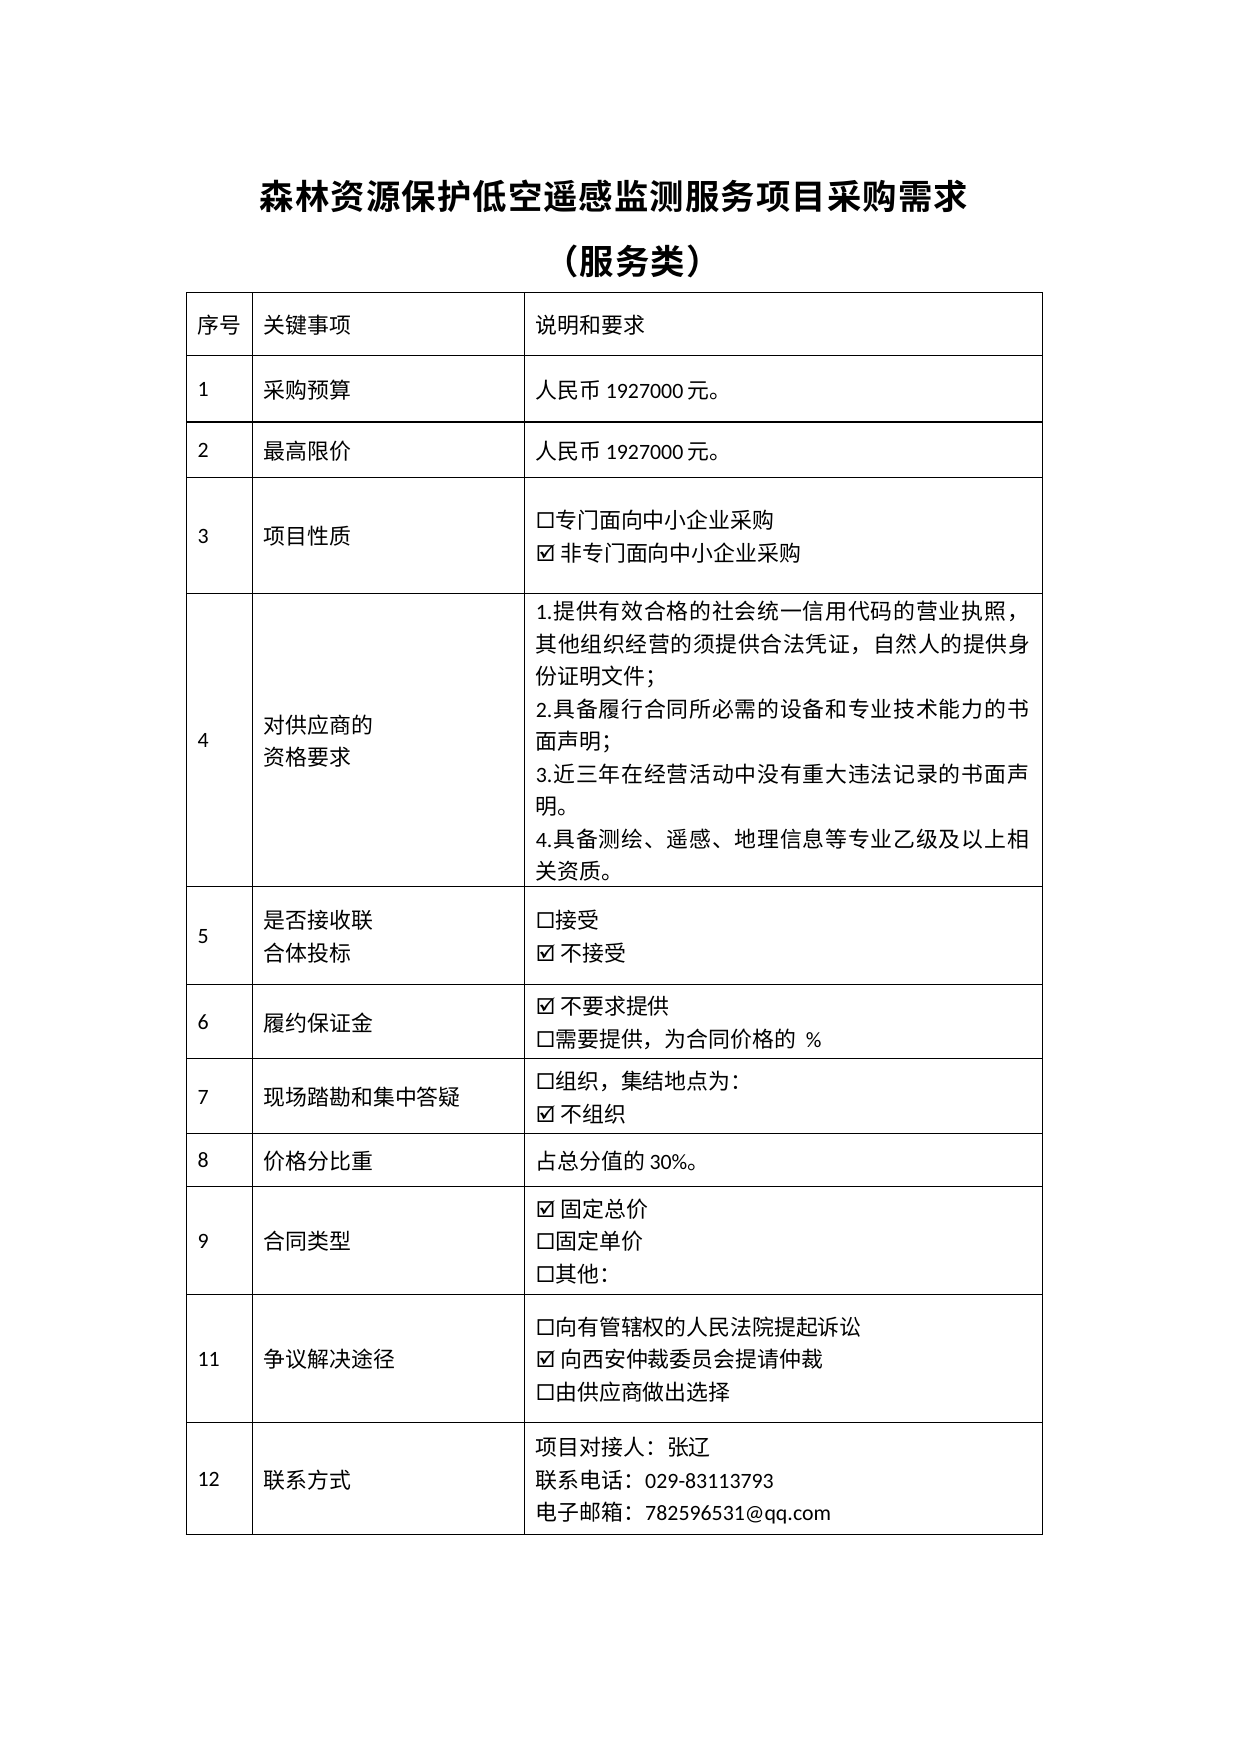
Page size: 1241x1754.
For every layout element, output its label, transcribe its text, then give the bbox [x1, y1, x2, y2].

table_cell 人民币1927000元。 [525, 423, 1042, 477]
table_cell 说明和要求 [525, 293, 1042, 355]
table_cell 人民币1927000元。 [525, 356, 1042, 421]
table_cell 争议解决途径 [253, 1295, 524, 1422]
table_cell 5 [187, 887, 252, 984]
table_cell 2 [187, 423, 252, 477]
table_cell 11 [187, 1295, 252, 1422]
table_cell 6 [187, 985, 252, 1058]
table_cell 接受 不接受 [525, 887, 1042, 984]
table_cell 4 [187, 594, 252, 886]
table_cell 专门面向中小企业采购 非专门面向中小企业采购 [525, 478, 1042, 593]
table_cell 向有管辖权的人民法院提起诉讼 向西安仲裁委员会提请仲裁 由供应商做出选择 [525, 1295, 1042, 1422]
table_cell 对供应商的 资格要求 [253, 594, 524, 886]
table_cell 8 [187, 1134, 252, 1186]
table_cell 是否接收联 合体投标 [253, 887, 524, 984]
table_cell 占总分值的30%。 [525, 1134, 1042, 1186]
table_header 森林资源保护低空遥感监测服务项目采购需求 （服务类） [186, 162, 1042, 292]
table_cell 项目性质 [253, 478, 524, 593]
table_cell 组织，集结地点为： 不组织 [525, 1059, 1042, 1133]
table_cell 9 [187, 1187, 252, 1293]
table_cell 最高限价 [253, 423, 524, 477]
table_cell 价格分比重 [253, 1134, 524, 1186]
table_cell 现场踏勘和集中答疑 [253, 1059, 524, 1133]
table_cell 项目对接人：张辽 联系电话：029-83113793 电子邮箱：782596531@qq.com [525, 1423, 1042, 1534]
table_cell 联系方式 [253, 1423, 524, 1534]
table_cell 采购预算 [253, 356, 524, 421]
table_cell 关键事项 [253, 293, 524, 355]
table_cell 1 [187, 356, 252, 421]
table_cell 履约保证金 [253, 985, 524, 1058]
table_cell 3 [187, 478, 252, 593]
table_cell 固定总价 固定单价 其他： [525, 1187, 1042, 1293]
table_cell 合同类型 [253, 1187, 524, 1293]
table_cell 序号 [187, 293, 252, 355]
table_cell 7 [187, 1059, 252, 1133]
table_cell 12 [187, 1423, 252, 1534]
table_cell 不要求提供 需要提供，为合同价格的 % [525, 985, 1042, 1058]
table_cell 1.提供有效合格的社会统一信用代码的营业执照，其他组织经营的须提供合法凭证，自然人的提供身份证明文件； 2.具备履行合同所必需的设备和专业技术能力的书面声明； 3.近三年在经营活动中没有重大违法记录的书面声明。 4.具备测绘、遥感、地理信息等专业乙级及以上相关资质。 [525, 594, 1042, 886]
